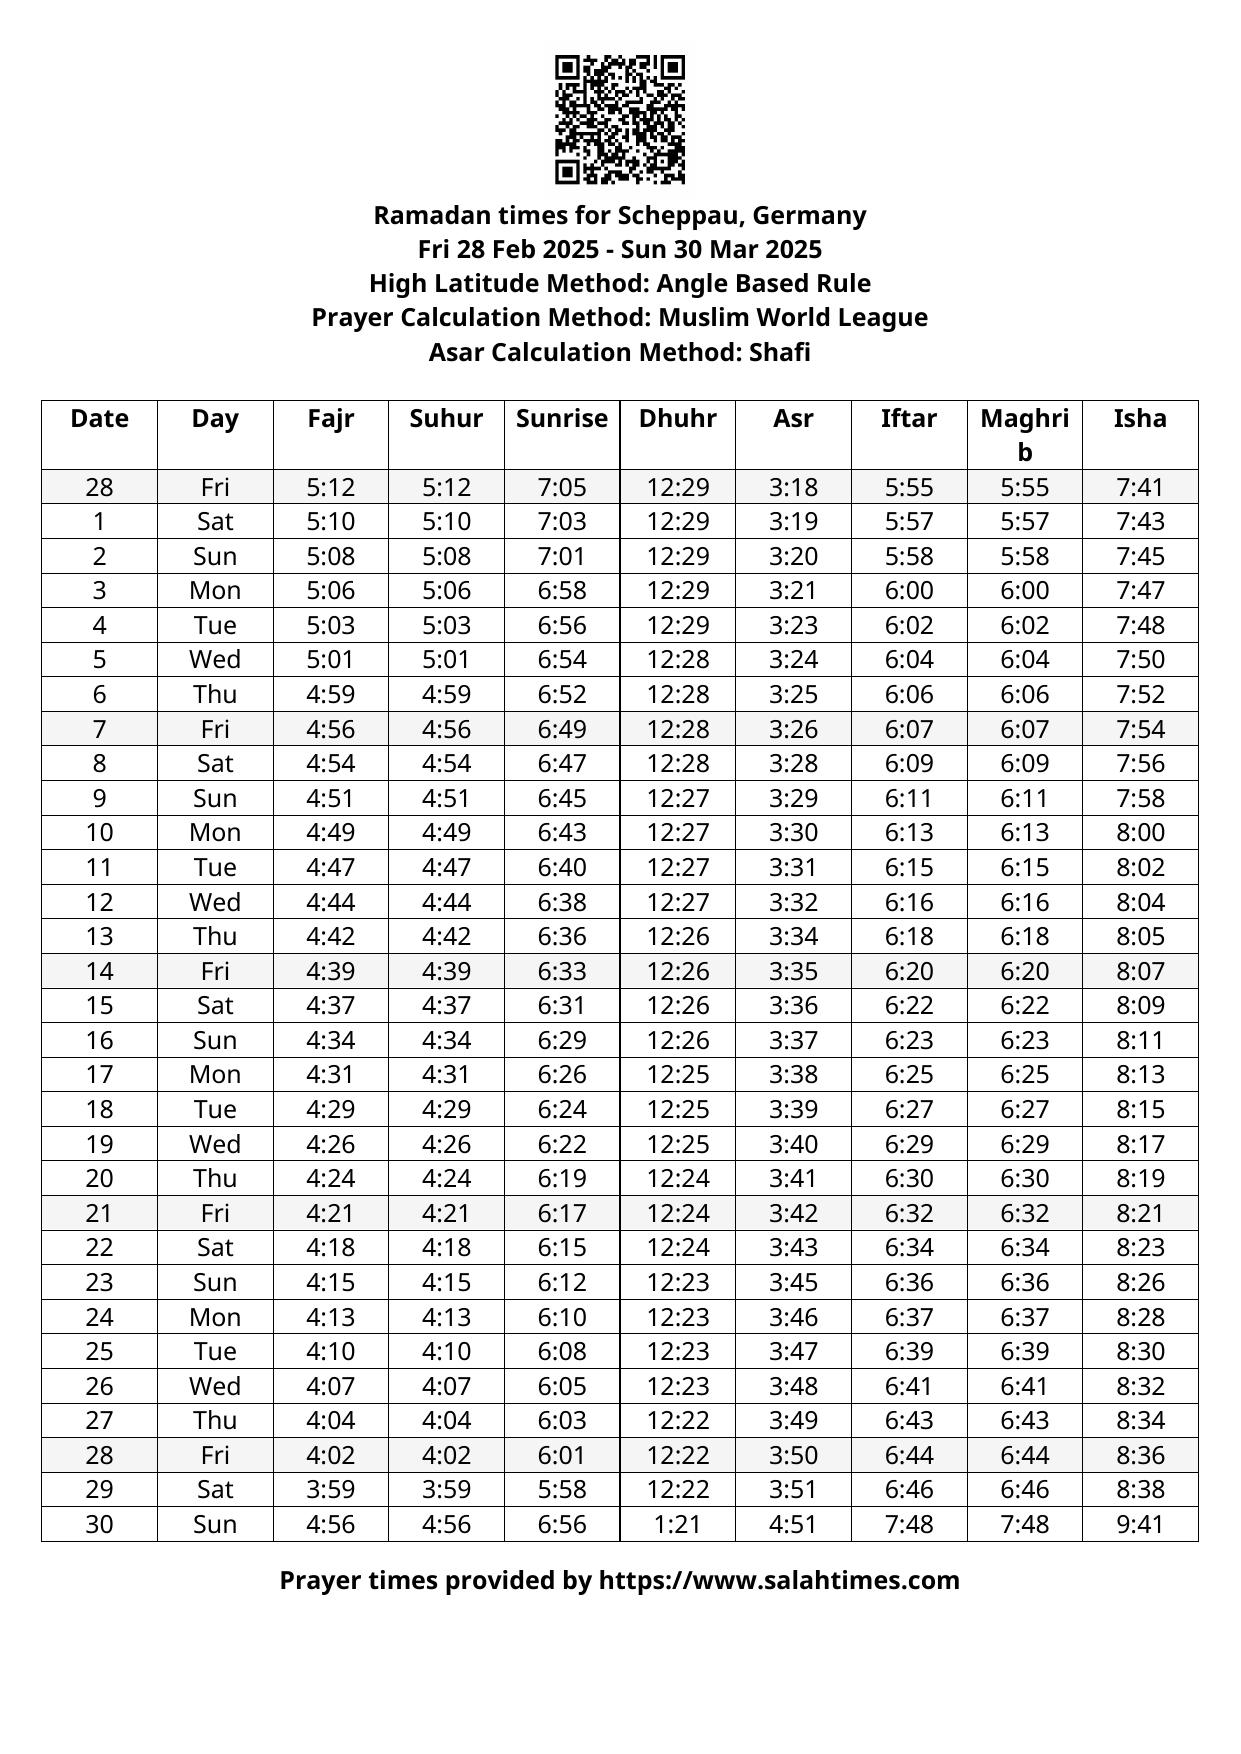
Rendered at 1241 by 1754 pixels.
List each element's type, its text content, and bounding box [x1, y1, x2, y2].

table_cell 6:05 [505, 1369, 619, 1402]
table_cell 6:31 [505, 989, 619, 1022]
table_cell 8:07 [1083, 954, 1198, 987]
table_cell 4:34 [274, 1023, 388, 1057]
text Prayer Calculation Method: Muslim World League [42, 300, 1198, 334]
table_cell 4:24 [274, 1161, 388, 1195]
table_cell 7:47 [1083, 574, 1198, 607]
table_cell 3:37 [736, 1023, 851, 1057]
table_cell 6:18 [852, 919, 967, 953]
table_cell 4:56 [274, 1507, 388, 1541]
table_cell Sun [158, 1265, 273, 1299]
table_cell 4:13 [389, 1300, 504, 1333]
table_cell 3:51 [736, 1473, 851, 1506]
table_cell 6:03 [505, 1404, 619, 1437]
table_cell 7:50 [1083, 643, 1198, 676]
table_cell 6:40 [505, 850, 619, 884]
table_cell 6:56 [505, 608, 619, 642]
table_cell 6:47 [505, 746, 619, 780]
table_cell 4:56 [389, 1507, 504, 1541]
table_cell 3:48 [736, 1369, 851, 1402]
table_cell 3:18 [736, 470, 851, 503]
table_cell 6:38 [505, 885, 619, 918]
table_cell 4:07 [274, 1369, 388, 1402]
table_cell 4:29 [274, 1092, 388, 1126]
table_cell 8:00 [1083, 816, 1198, 849]
table_cell 8:15 [1083, 1092, 1198, 1126]
table_cell Thu [158, 1404, 273, 1437]
table_cell 4:26 [389, 1127, 504, 1160]
table_cell 6:15 [968, 850, 1082, 884]
table_cell Sun [158, 1023, 273, 1057]
table_cell 3 [42, 574, 157, 607]
table_cell 8:21 [1083, 1196, 1198, 1229]
table_cell 5:08 [274, 539, 388, 572]
table_cell 6:13 [968, 816, 1082, 849]
table_cell Thu [158, 677, 273, 711]
table_cell 6:36 [505, 919, 619, 953]
table_cell 4:10 [389, 1334, 504, 1368]
table_cell 5:08 [389, 539, 504, 572]
table_cell 5 [42, 643, 157, 676]
table_cell 12:29 [621, 470, 735, 503]
table_cell 6:45 [505, 781, 619, 814]
table_cell 4:04 [274, 1404, 388, 1437]
table_cell 4:26 [274, 1127, 388, 1160]
table_cell 6:43 [505, 816, 619, 849]
table_cell 12:27 [621, 885, 735, 918]
table_cell Thu [158, 919, 273, 953]
table_cell 5:12 [274, 470, 388, 503]
table_cell 6:27 [968, 1092, 1082, 1126]
table_cell 7:48 [1083, 608, 1198, 642]
table_cell 6:23 [852, 1023, 967, 1057]
table_cell 3:42 [736, 1196, 851, 1229]
table_cell 6:09 [852, 746, 967, 780]
table_cell 10 [42, 816, 157, 849]
table_cell 4:15 [274, 1265, 388, 1299]
table_cell 5:12 [389, 470, 504, 503]
table_cell 6:32 [852, 1196, 967, 1229]
table_cell 7:48 [968, 1507, 1082, 1541]
table_cell 13 [42, 919, 157, 953]
table_cell 5:03 [389, 608, 504, 642]
table_cell 4:21 [389, 1196, 504, 1229]
table_cell 12:29 [621, 574, 735, 607]
table_cell 3:46 [736, 1300, 851, 1333]
table_cell 16 [42, 1023, 157, 1057]
table_cell Wed [158, 885, 273, 918]
table_cell 6:46 [968, 1473, 1082, 1506]
table_cell 6:37 [968, 1300, 1082, 1333]
table_cell 8:11 [1083, 1023, 1198, 1057]
table_cell 12:29 [621, 608, 735, 642]
table_cell 6:36 [852, 1265, 967, 1299]
table_cell 6:25 [968, 1058, 1082, 1091]
table_cell 2 [42, 539, 157, 572]
table_cell 12:23 [621, 1334, 735, 1368]
table_cell 6:54 [505, 643, 619, 676]
table_cell 6:34 [968, 1231, 1082, 1264]
table_cell 6:29 [505, 1023, 619, 1057]
table_cell 6:30 [968, 1161, 1082, 1195]
table_cell 12:24 [621, 1231, 735, 1264]
table_cell 4 [42, 608, 157, 642]
table_header Maghrib [968, 401, 1082, 469]
table_cell Sun [158, 781, 273, 814]
table_cell 6:39 [968, 1334, 1082, 1368]
table_cell 8:36 [1083, 1438, 1198, 1472]
table_cell 4:51 [274, 781, 388, 814]
table_cell 5:55 [852, 470, 967, 503]
table_cell 6:12 [505, 1265, 619, 1299]
table_cell 3:35 [736, 954, 851, 987]
table_cell 4:18 [274, 1231, 388, 1264]
table_cell 5:55 [968, 470, 1082, 503]
table_cell 5:10 [389, 504, 504, 538]
table_cell 5:01 [274, 643, 388, 676]
table_cell 5:06 [389, 574, 504, 607]
table_cell Tue [158, 850, 273, 884]
table_cell 7:01 [505, 539, 619, 572]
table_cell 4:51 [736, 1507, 851, 1541]
table_cell 8:28 [1083, 1300, 1198, 1333]
table_cell 6:41 [968, 1369, 1082, 1402]
table_header Iftar [852, 401, 967, 469]
table_cell 3:59 [274, 1473, 388, 1506]
table_cell 4:44 [389, 885, 504, 918]
table_cell 4:02 [274, 1438, 388, 1472]
table_cell 4:15 [389, 1265, 504, 1299]
table_cell 4:47 [274, 850, 388, 884]
table_cell 4:51 [389, 781, 504, 814]
table_cell 12:27 [621, 850, 735, 884]
table_cell 12:26 [621, 1023, 735, 1057]
table_cell 8:34 [1083, 1404, 1198, 1437]
table_cell Sat [158, 504, 273, 538]
table_cell 6:56 [505, 1507, 619, 1541]
table_header Asr [736, 401, 851, 469]
table_cell 5:58 [505, 1473, 619, 1506]
table_cell 3:23 [736, 608, 851, 642]
text High Latitude Method: Angle Based Rule [42, 266, 1198, 300]
table_cell 8:19 [1083, 1161, 1198, 1195]
table_cell 3:38 [736, 1058, 851, 1091]
table_cell 8:04 [1083, 885, 1198, 918]
table_cell 6:44 [968, 1438, 1082, 1472]
table_cell 12:29 [621, 539, 735, 572]
table_cell 4:37 [389, 989, 504, 1022]
table_cell 12:22 [621, 1438, 735, 1472]
table_cell Tue [158, 1092, 273, 1126]
table_cell 6:30 [852, 1161, 967, 1195]
table_cell 5:58 [852, 539, 967, 572]
table_cell 28 [42, 470, 157, 503]
table_cell 6:24 [505, 1092, 619, 1126]
table_cell 4:54 [389, 746, 504, 780]
table_cell 19 [42, 1127, 157, 1160]
table_cell 6:33 [505, 954, 619, 987]
table_cell 7:58 [1083, 781, 1198, 814]
table_cell 3:19 [736, 504, 851, 538]
table_cell 6:52 [505, 677, 619, 711]
table_cell 6:43 [968, 1404, 1082, 1437]
table_cell Thu [158, 1161, 273, 1195]
table_cell 12:28 [621, 746, 735, 780]
table_header Isha [1083, 401, 1198, 469]
table_cell 3:21 [736, 574, 851, 607]
table_cell 4:34 [389, 1023, 504, 1057]
table_cell 20 [42, 1161, 157, 1195]
table_cell 26 [42, 1369, 157, 1402]
table_header Date [42, 401, 157, 469]
table_header Fajr [274, 401, 388, 469]
table_cell 6:09 [968, 746, 1082, 780]
table_cell Fri [158, 1196, 273, 1229]
table_cell 4:39 [274, 954, 388, 987]
table_cell Sun [158, 539, 273, 572]
table_header Suhur [389, 401, 504, 469]
table_cell 6:15 [505, 1231, 619, 1264]
table_cell 30 [42, 1507, 157, 1541]
table_cell 6:37 [852, 1300, 967, 1333]
table_cell 4:18 [389, 1231, 504, 1264]
table_cell 6:11 [968, 781, 1082, 814]
table_cell Fri [158, 954, 273, 987]
table_cell 6:02 [852, 608, 967, 642]
table_cell 4:04 [389, 1404, 504, 1437]
table_header Sunrise [505, 401, 619, 469]
table_cell 3:34 [736, 919, 851, 953]
table_cell 6:02 [968, 608, 1082, 642]
table_cell 12:26 [621, 989, 735, 1022]
table_cell Tue [158, 1334, 273, 1368]
table_cell 7:48 [852, 1507, 967, 1541]
table_cell Mon [158, 1300, 273, 1333]
table_cell 6:41 [852, 1369, 967, 1402]
table_cell 7:45 [1083, 539, 1198, 572]
table_cell 4:47 [389, 850, 504, 884]
table_cell 3:41 [736, 1161, 851, 1195]
table_cell 6:07 [852, 712, 967, 745]
table_cell Fri [158, 470, 273, 503]
table_cell 6:46 [852, 1473, 967, 1506]
table_cell 8:09 [1083, 989, 1198, 1022]
table_cell 4:37 [274, 989, 388, 1022]
table_cell 6:44 [852, 1438, 967, 1472]
table_cell 6:16 [968, 885, 1082, 918]
table_cell 8:38 [1083, 1473, 1198, 1506]
table_cell 6:29 [852, 1127, 967, 1160]
table_cell 4:54 [274, 746, 388, 780]
table_cell 3:29 [736, 781, 851, 814]
table_header Dhuhr [621, 401, 735, 469]
table_cell 4:42 [274, 919, 388, 953]
table_cell 7:54 [1083, 712, 1198, 745]
table_cell 3:49 [736, 1404, 851, 1437]
table_cell 12:28 [621, 677, 735, 711]
table_cell 17 [42, 1058, 157, 1091]
table_cell 8:23 [1083, 1231, 1198, 1264]
table_cell 3:25 [736, 677, 851, 711]
table_cell 4:31 [389, 1058, 504, 1091]
table_cell 12:26 [621, 919, 735, 953]
table_cell 3:31 [736, 850, 851, 884]
table_cell 12:27 [621, 816, 735, 849]
table_cell 6:08 [505, 1334, 619, 1368]
table_cell 4:31 [274, 1058, 388, 1091]
table_cell 29 [42, 1473, 157, 1506]
table_cell 4:07 [389, 1369, 504, 1402]
table_cell 3:30 [736, 816, 851, 849]
table_cell 12:25 [621, 1058, 735, 1091]
table_cell 12:23 [621, 1300, 735, 1333]
table_cell 6:27 [852, 1092, 967, 1126]
table_cell Fri [158, 712, 273, 745]
table_cell 12:24 [621, 1196, 735, 1229]
table_cell 6:36 [968, 1265, 1082, 1299]
table_cell 6:43 [852, 1404, 967, 1437]
table_cell 1 [42, 504, 157, 538]
table_cell 3:45 [736, 1265, 851, 1299]
table_cell 6:49 [505, 712, 619, 745]
table_cell 3:43 [736, 1231, 851, 1264]
table_cell 24 [42, 1300, 157, 1333]
table_cell 9:41 [1083, 1507, 1198, 1541]
table_cell 7:03 [505, 504, 619, 538]
table_cell 4:56 [274, 712, 388, 745]
table_cell 6:39 [852, 1334, 967, 1368]
table_cell 4:42 [389, 919, 504, 953]
table_cell 6:22 [968, 989, 1082, 1022]
table_cell Sat [158, 1231, 273, 1264]
table_cell 6:00 [968, 574, 1082, 607]
table_cell Fri [158, 1438, 273, 1472]
table_cell 12 [42, 885, 157, 918]
table_cell 6:16 [852, 885, 967, 918]
table_cell 5:57 [968, 504, 1082, 538]
table_cell 4:10 [274, 1334, 388, 1368]
table_cell 12:24 [621, 1161, 735, 1195]
text Fri 28 Feb 2025 - Sun 30 Mar 2025 [42, 232, 1198, 266]
table_cell 6:04 [968, 643, 1082, 676]
text Ramadan times for Scheppau, Germany [42, 198, 1198, 232]
table_cell 4:02 [389, 1438, 504, 1472]
table_cell 28 [42, 1438, 157, 1472]
table_cell 6:20 [852, 954, 967, 987]
table_cell 8 [42, 746, 157, 780]
table_cell 12:22 [621, 1404, 735, 1437]
table_cell Sat [158, 989, 273, 1022]
table_cell 8:32 [1083, 1369, 1198, 1402]
table_cell 6:29 [968, 1127, 1082, 1160]
table_cell 4:39 [389, 954, 504, 987]
table_cell 6:22 [852, 989, 967, 1022]
table_cell 4:56 [389, 712, 504, 745]
table_cell 3:40 [736, 1127, 851, 1160]
table_cell 12:29 [621, 504, 735, 538]
table_cell 27 [42, 1404, 157, 1437]
table_cell Mon [158, 1058, 273, 1091]
table_cell 12:25 [621, 1092, 735, 1126]
table_cell 11 [42, 850, 157, 884]
table_cell 5:58 [968, 539, 1082, 572]
table_cell 6:04 [852, 643, 967, 676]
table_cell 6:17 [505, 1196, 619, 1229]
table_cell 4:24 [389, 1161, 504, 1195]
table_cell 12:28 [621, 643, 735, 676]
table_cell 8:02 [1083, 850, 1198, 884]
table_cell 8:17 [1083, 1127, 1198, 1160]
table_cell 12:27 [621, 781, 735, 814]
table_cell 7:41 [1083, 470, 1198, 503]
table_cell 12:28 [621, 712, 735, 745]
table_cell 9 [42, 781, 157, 814]
table_cell 4:59 [274, 677, 388, 711]
table_cell 23 [42, 1265, 157, 1299]
text Asar Calculation Method: Shafi [42, 334, 1198, 368]
table_cell 7:43 [1083, 504, 1198, 538]
table_cell 6:32 [968, 1196, 1082, 1229]
table_cell 12:26 [621, 954, 735, 987]
table_cell 7:05 [505, 470, 619, 503]
table_cell 6:23 [968, 1023, 1082, 1057]
table_cell 3:59 [389, 1473, 504, 1506]
table_cell 3:39 [736, 1092, 851, 1126]
table_cell 8:26 [1083, 1265, 1198, 1299]
table_cell Sun [158, 1507, 273, 1541]
table_cell 5:10 [274, 504, 388, 538]
table_cell 4:44 [274, 885, 388, 918]
table_cell 6:25 [852, 1058, 967, 1091]
table_cell Mon [158, 816, 273, 849]
table_cell 1:21 [621, 1507, 735, 1541]
table_cell Wed [158, 1127, 273, 1160]
table_cell Mon [158, 574, 273, 607]
table_cell 6:10 [505, 1300, 619, 1333]
table_cell 6:00 [852, 574, 967, 607]
table_cell Wed [158, 643, 273, 676]
table_cell 6:20 [968, 954, 1082, 987]
table_cell 4:21 [274, 1196, 388, 1229]
table_cell Tue [158, 608, 273, 642]
table_cell Sat [158, 1473, 273, 1506]
table_cell 6:06 [852, 677, 967, 711]
table_cell 6:07 [968, 712, 1082, 745]
table_cell 6:58 [505, 574, 619, 607]
table_cell 5:57 [852, 504, 967, 538]
table_cell 6:15 [852, 850, 967, 884]
table_cell 3:20 [736, 539, 851, 572]
table_cell 5:01 [389, 643, 504, 676]
table_cell 3:36 [736, 989, 851, 1022]
table_cell 8:05 [1083, 919, 1198, 953]
table_cell 22 [42, 1231, 157, 1264]
table_cell 6:01 [505, 1438, 619, 1472]
table_cell 6:11 [852, 781, 967, 814]
table_cell 7:56 [1083, 746, 1198, 780]
table_cell 6:22 [505, 1127, 619, 1160]
table_cell 3:47 [736, 1334, 851, 1368]
table_cell 8:30 [1083, 1334, 1198, 1368]
table_cell 6:13 [852, 816, 967, 849]
table_cell 14 [42, 954, 157, 987]
table_cell 7:52 [1083, 677, 1198, 711]
table_cell Wed [158, 1369, 273, 1402]
table_cell 21 [42, 1196, 157, 1229]
text Prayer times provided by https://www.salahtimes.com [42, 1563, 1198, 1597]
table_cell 7 [42, 712, 157, 745]
table_cell 25 [42, 1334, 157, 1368]
table_cell 18 [42, 1092, 157, 1126]
picture [542, 41, 699, 198]
table_cell 4:49 [274, 816, 388, 849]
table_cell 6:18 [968, 919, 1082, 953]
table_cell 3:28 [736, 746, 851, 780]
table_cell 12:23 [621, 1369, 735, 1402]
table_cell 5:03 [274, 608, 388, 642]
table_cell 12:23 [621, 1265, 735, 1299]
table_cell 3:50 [736, 1438, 851, 1472]
table_cell 3:26 [736, 712, 851, 745]
table_cell 6 [42, 677, 157, 711]
table_cell 12:25 [621, 1127, 735, 1160]
table_cell 12:22 [621, 1473, 735, 1506]
table_cell 5:06 [274, 574, 388, 607]
table_cell 6:34 [852, 1231, 967, 1264]
table_cell 8:13 [1083, 1058, 1198, 1091]
table_cell Sat [158, 746, 273, 780]
table_cell 4:49 [389, 816, 504, 849]
table_cell 6:19 [505, 1161, 619, 1195]
table_cell 6:06 [968, 677, 1082, 711]
table_cell 3:24 [736, 643, 851, 676]
table_cell 4:29 [389, 1092, 504, 1126]
table_header Day [158, 401, 273, 469]
table_cell 6:26 [505, 1058, 619, 1091]
table_cell 4:13 [274, 1300, 388, 1333]
table_cell 4:59 [389, 677, 504, 711]
table_cell 15 [42, 989, 157, 1022]
table_cell 3:32 [736, 885, 851, 918]
